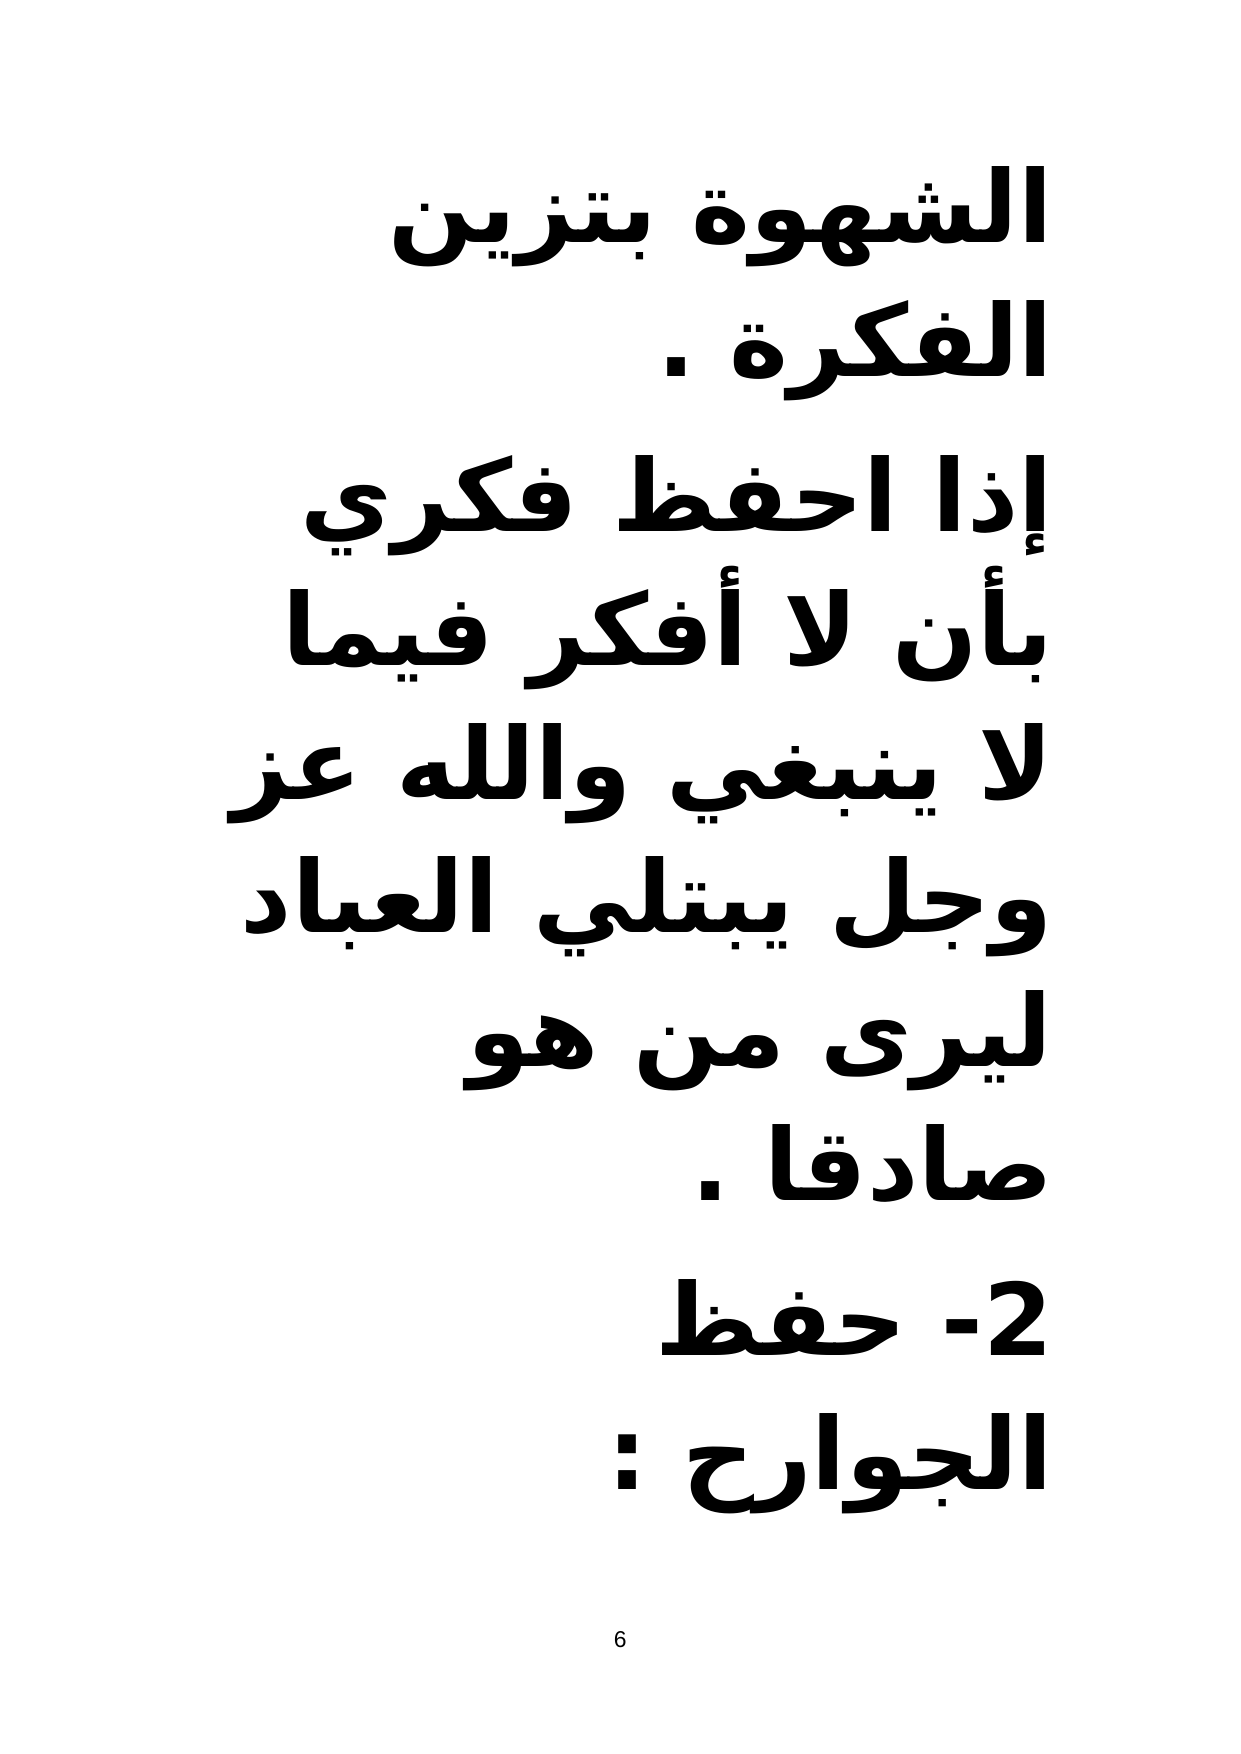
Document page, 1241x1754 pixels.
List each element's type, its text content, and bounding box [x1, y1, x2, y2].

text إذا احفظ فكري بأن لا أفكر فيما لا ينبغي والله عز وجل يبتلي العباد ليرى من هو صادقا . [187, 438, 1053, 1224]
text 2- حفظ الجوارح : [187, 1262, 1053, 1513]
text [187, 150, 1053, 400]
